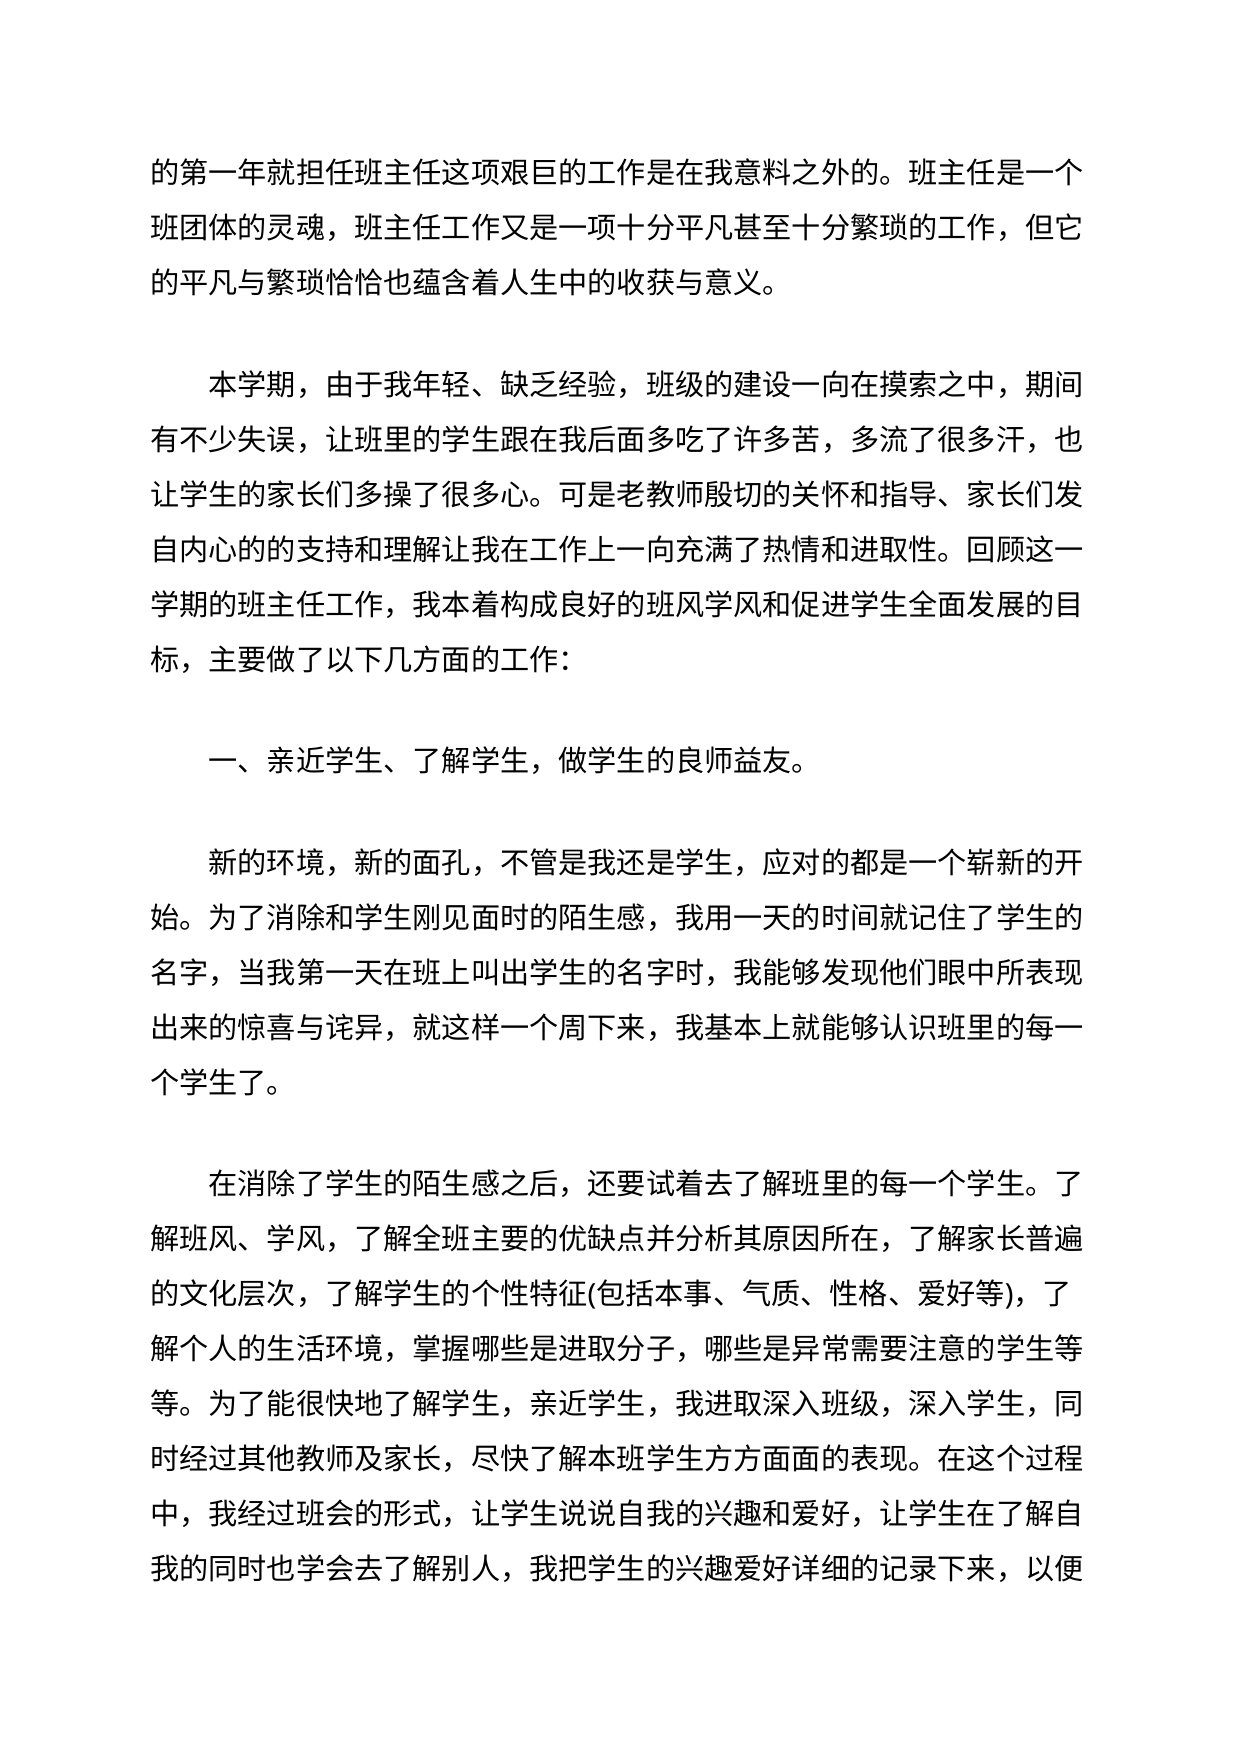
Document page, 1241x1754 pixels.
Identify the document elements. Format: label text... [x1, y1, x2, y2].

text 新的环境，新的面孔，不管是我还是学生，应对的都是一个崭新的开始。为了消除和学生刚见面时的陌生感，我用一天的时间就记住了学生的名字，当我第一天在班上叫出学生的名字时，我能够发现他们眼中所表现出来的惊喜与诧异，就这样一个周下来，我基本上就能够认识班里的每一个学生了。 [150, 839, 1090, 1101]
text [150, 1161, 1090, 1588]
text 本学期，由于我年轻、缺乏经验，班级的建设一向在摸索之中，期间有不少失误，让班里的学生跟在我后面多吃了许多苦，多流了很多汗，也让学生的家长们多操了很多心。可是老教师殷切的关怀和指导、家长们发自内心的的支持和理解让我在工作上一向充满了热情和进取性。回顾这一学期的班主任工作，我本着构成良好的班风学风和促进学生全面发展的目标，主要做了以下几方面的工作： [150, 362, 1090, 678]
text 一、亲近学生、了解学生，做学生的良师益友。 [150, 738, 1090, 780]
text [150, 150, 1090, 302]
